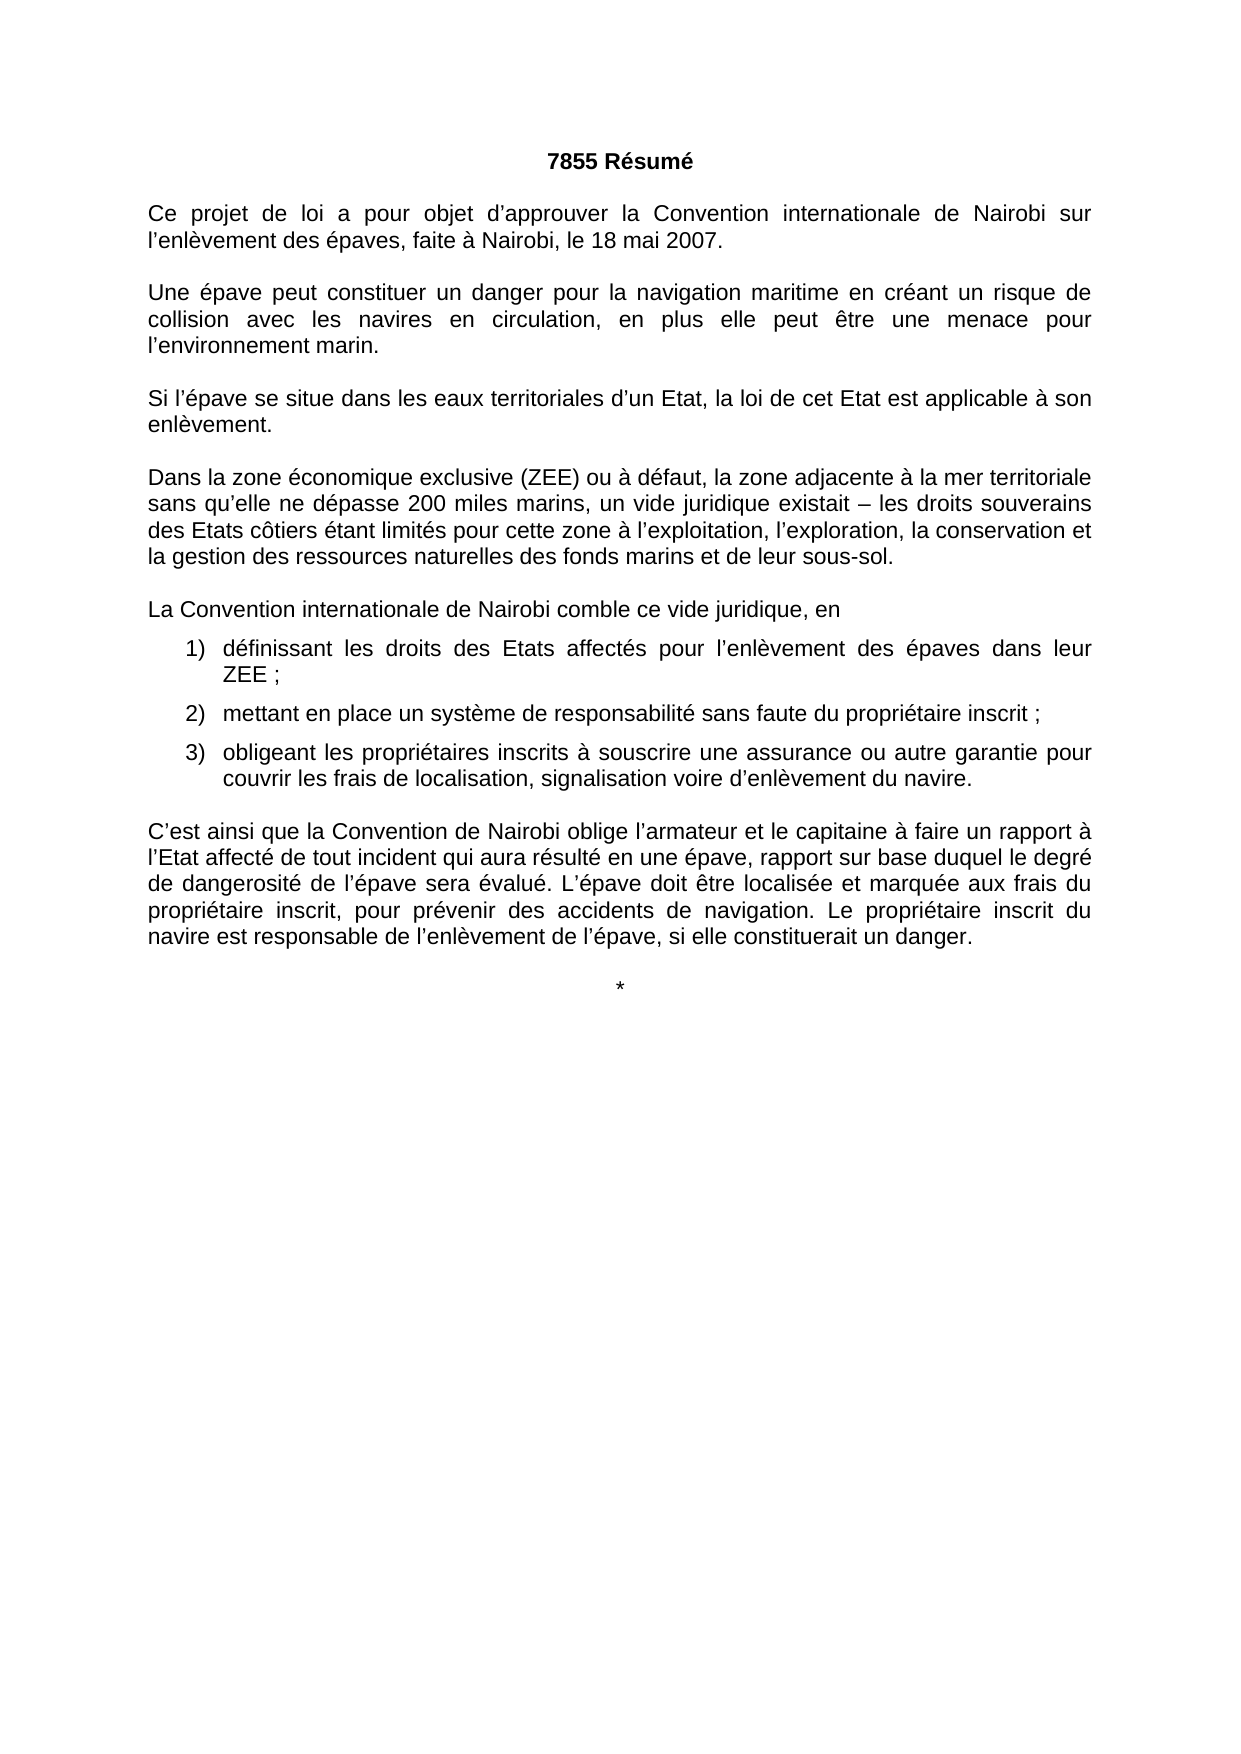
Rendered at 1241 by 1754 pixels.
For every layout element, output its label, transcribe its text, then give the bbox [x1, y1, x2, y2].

text Ce projet de loi a pour objet d’approuver la Convention internationale de Nairobi sur l’enlèvement des épaves, faite à Nairobi, le 18 mai 2007. [148, 200, 1093, 253]
list définissant les droits des Etats affectés pour l’enlèvement des épaves dans leur ZEE ; [185, 634, 1093, 687]
list obligeant les propriétaires inscrits à souscrire une assurance ou autre garantie pour couvrir les frais de localisation, signalisation voire d’enlèvement du navire. [185, 738, 1093, 791]
text * [148, 976, 1093, 1002]
text Une épave peut constituer un danger pour la navigation maritime en créant un risque de collision avec les navires en circulation, en plus elle peut être une menace pour l’environnement marin. [148, 279, 1093, 358]
text La Convention internationale de Nairobi comble ce vide juridique, en [148, 596, 1093, 622]
text C’est ainsi que la Convention de Nairobi oblige l’armateur et le capitaine à faire un rapport à l’Etat affecté de tout incident qui aura résulté en une épave, rapport sur base duquel le degré de dangerosité de l’épave sera évalué. L’épave doit être localisée et marquée aux frais du propriétaire inscrit, pour prévenir des accidents de navigation. Le propriétaire inscrit du navire est responsable de l’enlèvement de l’épave, si elle constituerait un danger. [148, 818, 1093, 949]
text Dans la zone économique exclusive (ZEE) ou à défaut, la zone adjacente à la mer territoriale sans qu’elle ne dépasse 200 miles marins, un vide juridique existait – les droits souverains des Etats côtiers étant limités pour cette zone à l’exploitation, l’exploration, la conservation et la gestion des ressources naturelles des fonds marins et de leur sous-sol. [148, 464, 1093, 569]
list mettant en place un système de responsabilité sans faute du propriétaire inscrit ; [185, 700, 1093, 726]
text Si l’épave se situe dans les eaux territoriales d’un Etat, la loi de cet Etat est applicable à son enlèvement. [148, 385, 1093, 437]
text 7855 Résumé [148, 148, 1093, 174]
